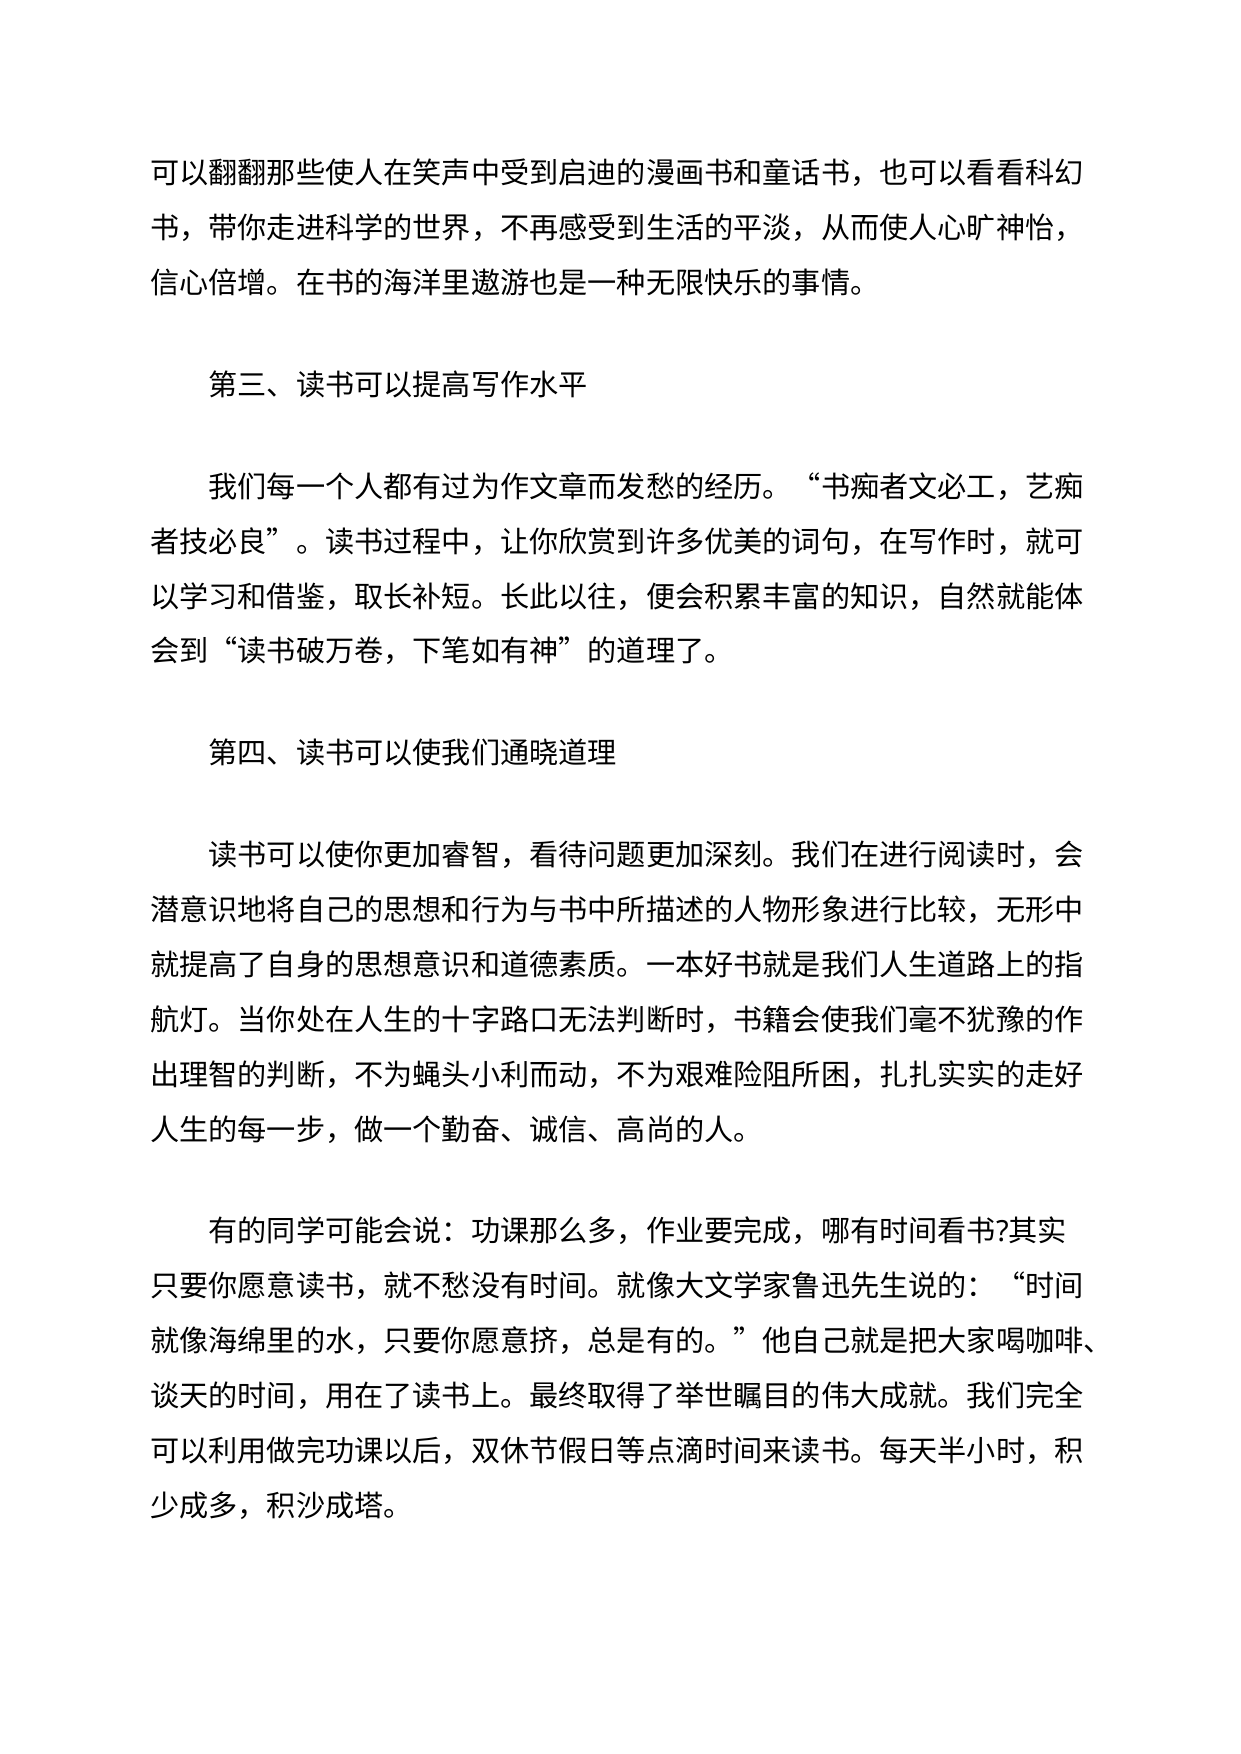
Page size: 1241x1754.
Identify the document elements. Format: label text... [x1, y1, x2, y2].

text 读书可以使你更加睿智，看待问题更加深刻。我们在进行阅读时，会潜意识地将自己的思想和行为与书中所描述的人物形象进行比较，无形中就提高了自身的思想意识和道德素质。一本好书就是我们人生道路上的指航灯。当你处在人生的十字路口无法判断时，书籍会使我们毫不犹豫的作出理智的判断，不为蝇头小利而动，不为艰难险阻所困，扎扎实实的走好人生的每一步，做一个勤奋、诚信、高尚的人。 [150, 832, 1090, 1148]
text 第四、读书可以使我们通晓道理 [150, 730, 1090, 772]
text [150, 150, 1090, 302]
text 我们每一个人都有过为作文章而发愁的经历。“书痴者文必工，艺痴者技必良”。读书过程中，让你欣赏到许多优美的词句，在写作时，就可以学习和借鉴，取长补短。长此以往，便会积累丰富的知识，自然就能体会到“读书破万卷，下笔如有神”的道理了。 [150, 463, 1090, 670]
text 第三、读书可以提高写作水平 [150, 362, 1090, 404]
text 有的同学可能会说：功课那么多，作业要完成，哪有时间看书?其实只要你愿意读书，就不愁没有时间。就像大文学家鲁迅先生说的：“时间就像海绵里的水，只要你愿意挤，总是有的。”他自己就是把大家喝咖啡、谈天的时间，用在了读书上。最终取得了举世瞩目的伟大成就。我们完全可以利用做完功课以后，双休节假日等点滴时间来读书。每天半小时，积少成多，积沙成塔。 [150, 1208, 1090, 1525]
